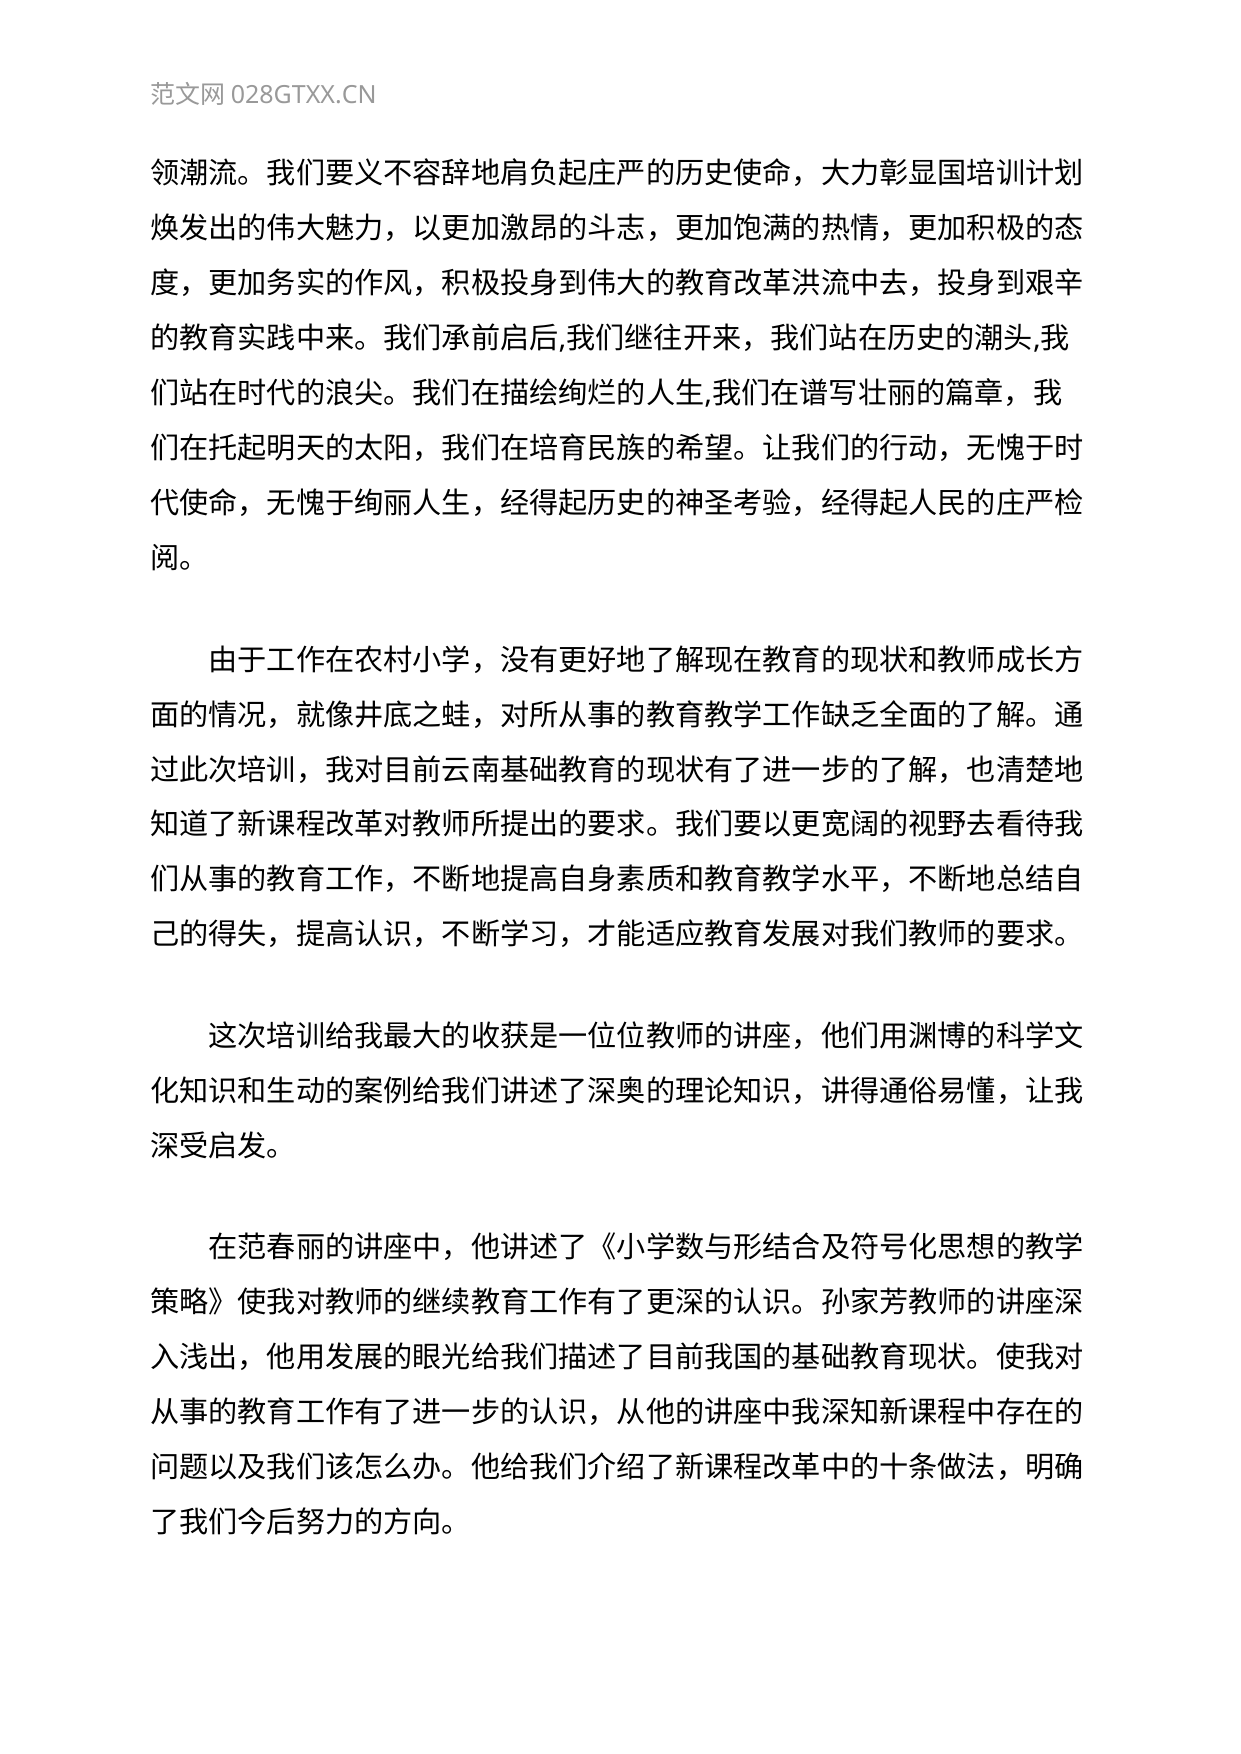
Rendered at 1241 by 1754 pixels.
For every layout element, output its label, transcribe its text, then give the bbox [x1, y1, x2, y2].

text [150, 150, 1090, 577]
text 由于工作在农村小学，没有更好地了解现在教育的现状和教师成长方面的情况，就像井底之蛙，对所从事的教育教学工作缺乏全面的了解。通过此次培训，我对目前云南基础教育的现状有了进一步的了解，也清楚地知道了新课程改革对教师所提出的要求。我们要以更宽阔的视野去看待我们从事的教育工作，不断地提高自身素质和教育教学水平，不断地总结自己的得失，提高认识，不断学习，才能适应教育发展对我们教师的要求。 [150, 636, 1090, 953]
text 在范春丽的讲座中，他讲述了《小学数与形结合及符号化思想的教学策略》使我对教师的继续教育工作有了更深的认识。孙家芳教师的讲座深入浅出，他用发展的眼光给我们描述了目前我国的基础教育现状。使我对从事的教育工作有了进一步的认识，从他的讲座中我深知新课程中存在的问题以及我们该怎么办。他给我们介绍了新课程改革中的十条做法，明确了我们今后努力的方向。 [150, 1224, 1090, 1541]
text 这次培训给我最大的收获是一位位教师的讲座，他们用渊博的科学文化知识和生动的案例给我们讲述了深奥的理论知识，讲得通俗易懂，让我深受启发。 [150, 1012, 1090, 1164]
